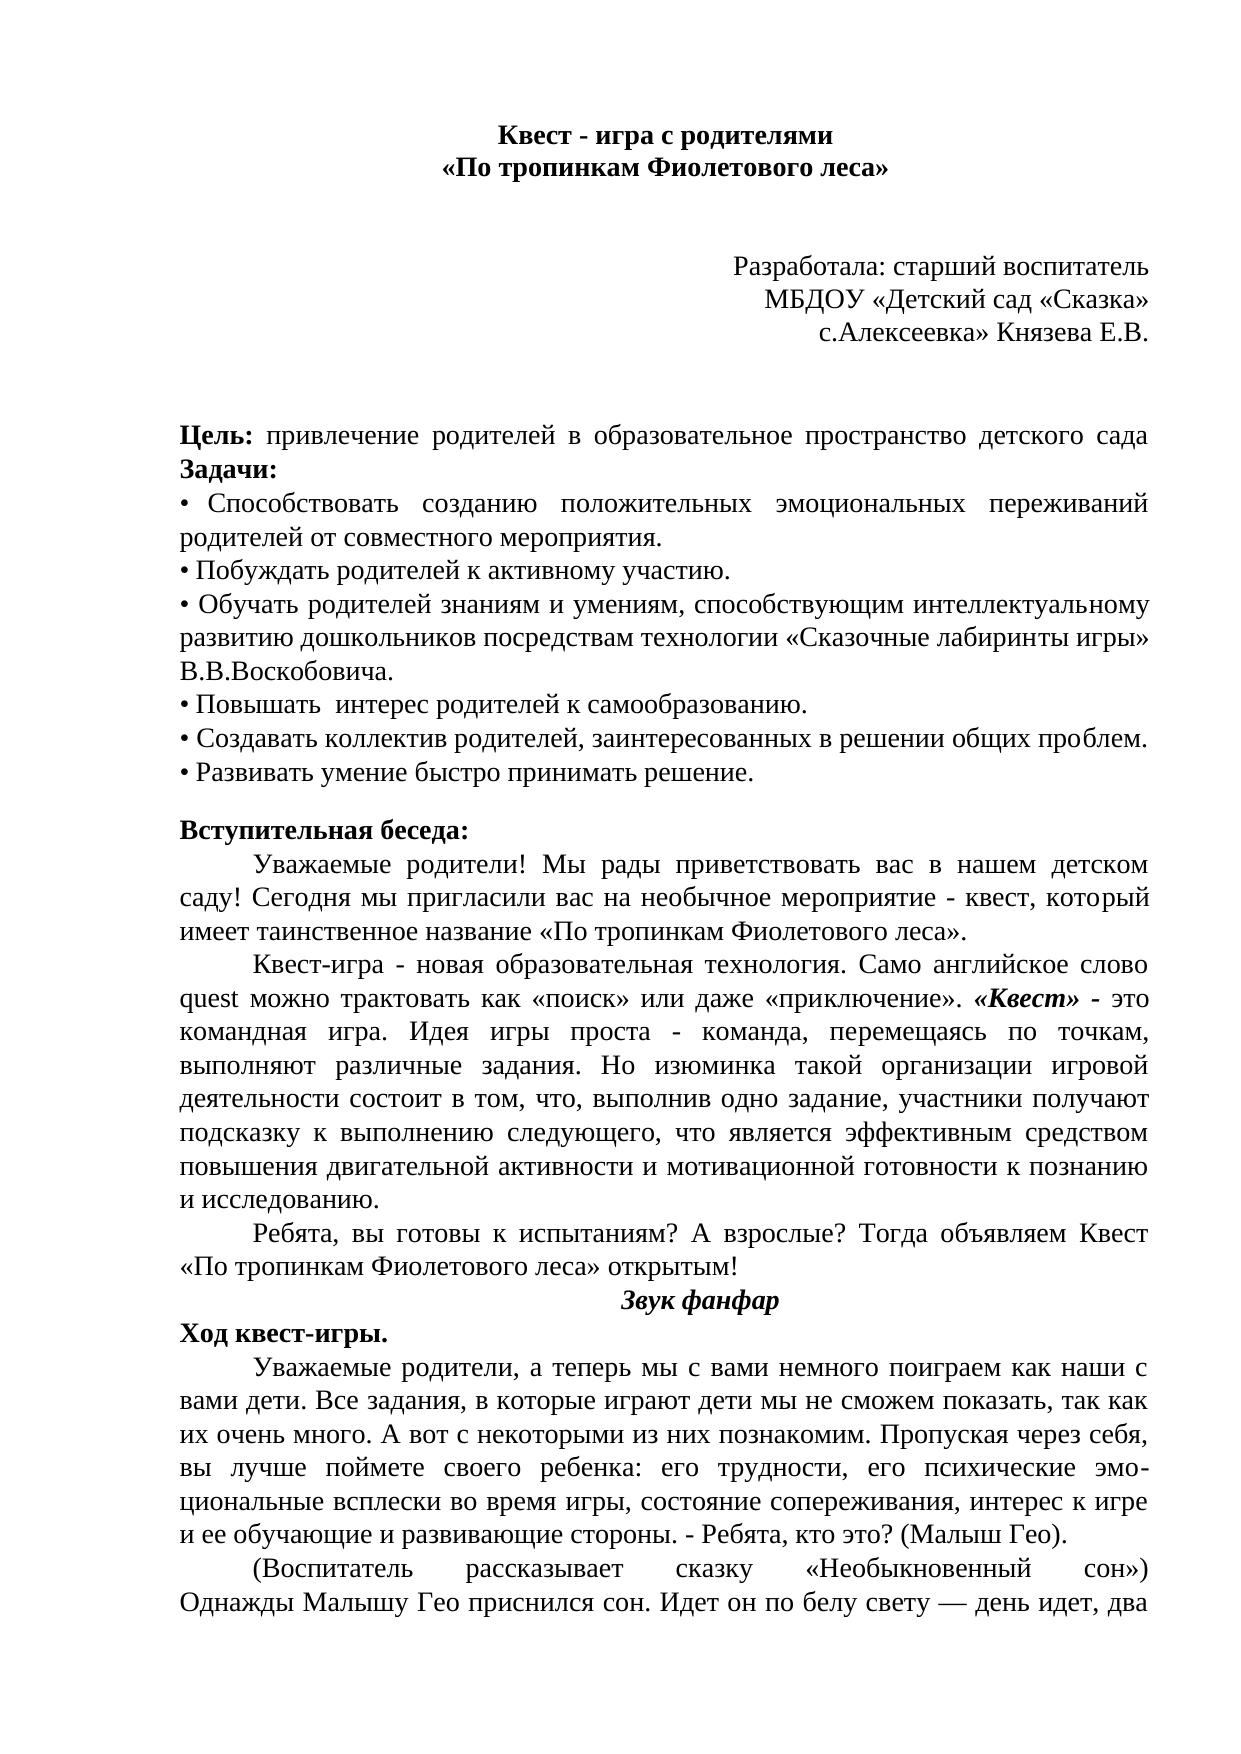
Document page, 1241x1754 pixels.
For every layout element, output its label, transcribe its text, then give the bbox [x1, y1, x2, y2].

text Уважаемые родители! Мы рады приветствовать вас в нашем детском саду! Сегодня мы пригласили вас на необычное мероприятие - квест, который имеет таинственное название «По тропинкам Фиолетового леса». [179, 846, 1149, 947]
text Вступительная беседа: [179, 813, 1152, 846]
text • Обучать родителей знаниям и умениям, способствующим интеллектуальному развитию дошкольников посредствам технологии «Сказочные лабиринты игры» В.В.Воскобовича. [179, 587, 1149, 687]
text Уважаемые родители, а теперь мы с вами немного поиграем как наши с вами дети. Все задания, в которые играют дети мы не сможем показать, так как их очень много. А вот с некоторыми из них познакомим. Пропуская через себя, вы лучше поймете своего ребенка: его трудности, его психические эмоциональные всплески во время игры, состояние сопереживания, интерес к игре и ее обучающие и развивающие стороны. - Ребята, кто это? (Малыш Гео). [179, 1349, 1149, 1551]
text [179, 1551, 1149, 1618]
text Цель: привлечение родителей в образовательное пространство детского сада Задачи: [179, 417, 1149, 486]
text Ребята, вы готовы к испытаниям? А взрослые? Тогда объявляем Квест «По тропинкам Фиолетового леса» открытым! [179, 1215, 1149, 1282]
text Звук фанфар [621, 1282, 1152, 1316]
text • Создавать коллектив родителей, заинтересованных в решении общих проблем. [179, 721, 1149, 754]
text Квест-игра - новая образовательная технология. Само английское слово quest можно трактовать как «поиск» или даже «приключение». «Квест» - это командная игра. Идея игры проста - команда, перемещаясь по точкам, выполняют различные задания. Но изюминка такой организации игровой деятельности состоит в том, что, выполнив одно задание, участники получают подсказку к выполнению следующего, что является эффективным средством повышения двигательной активности и мотивационной готовности к познанию и исследованию. [179, 947, 1149, 1215]
text «По тропинкам Фиолетового леса» [179, 151, 1152, 183]
list Развивать умение быстро принимать решение. [179, 754, 1152, 788]
list Побуждать родителей к активному участию. [179, 553, 1152, 587]
list Способствовать созданию положительных эмоциональных переживаний родителей от совместного мероприятия. [179, 486, 1149, 553]
text Разработала: старший воспитатель МБДОУ «Детский сад «Сказка» с.Алексеевка» Князева Е.В. [730, 249, 1149, 348]
list Повышать интерес родителей к самообразованию. [179, 687, 1152, 721]
text Ход квест-игры. [179, 1316, 1152, 1349]
text Квест - игра с родителями [179, 118, 1152, 151]
